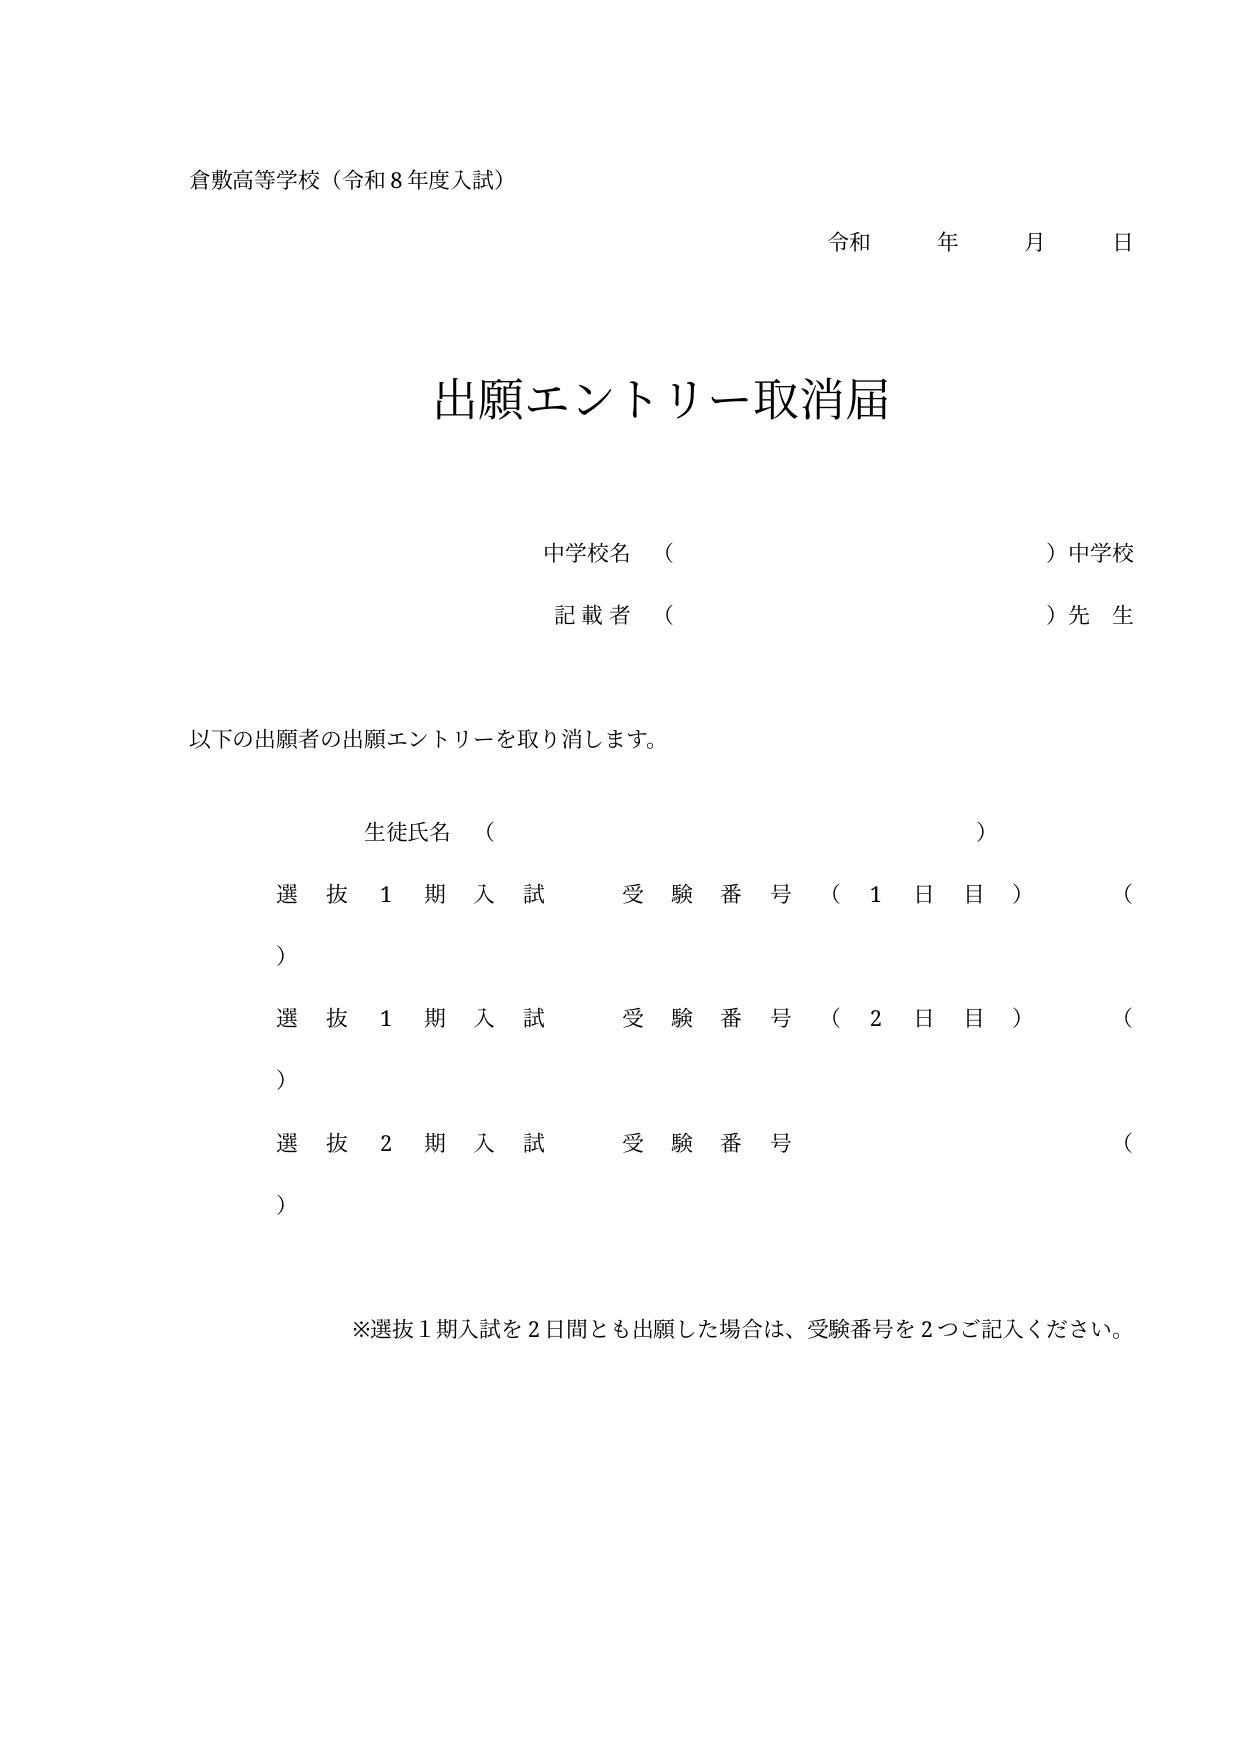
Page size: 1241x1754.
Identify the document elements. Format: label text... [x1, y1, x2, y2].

text 選抜2期入試 受験番号（2日目） （ ） [276, 1111, 1134, 1235]
text 選抜1期入試 受験番号（1日目） （ ） [276, 862, 1134, 986]
text 以下の出願者の出願エントリーを取り消します。 [189, 707, 1134, 769]
text 倉敷高等学校（令和8年度入試） [189, 148, 1134, 210]
text 選抜1期入試 受験番号（2日目） （ ） [276, 986, 1134, 1111]
text 出願エントリー取消届 [189, 334, 1134, 459]
text 生徒氏名 （ ） [276, 800, 1134, 862]
text 令和 年 月 日 [189, 210, 1134, 272]
text ※選抜１期入試を2日間とも出願した場合は、受験番号を2つご記入ください。 [189, 1297, 1134, 1359]
text 記載者 （ ）先 生 [342, 583, 1134, 645]
text 中学校名 （ ）中学校 [342, 521, 1134, 583]
